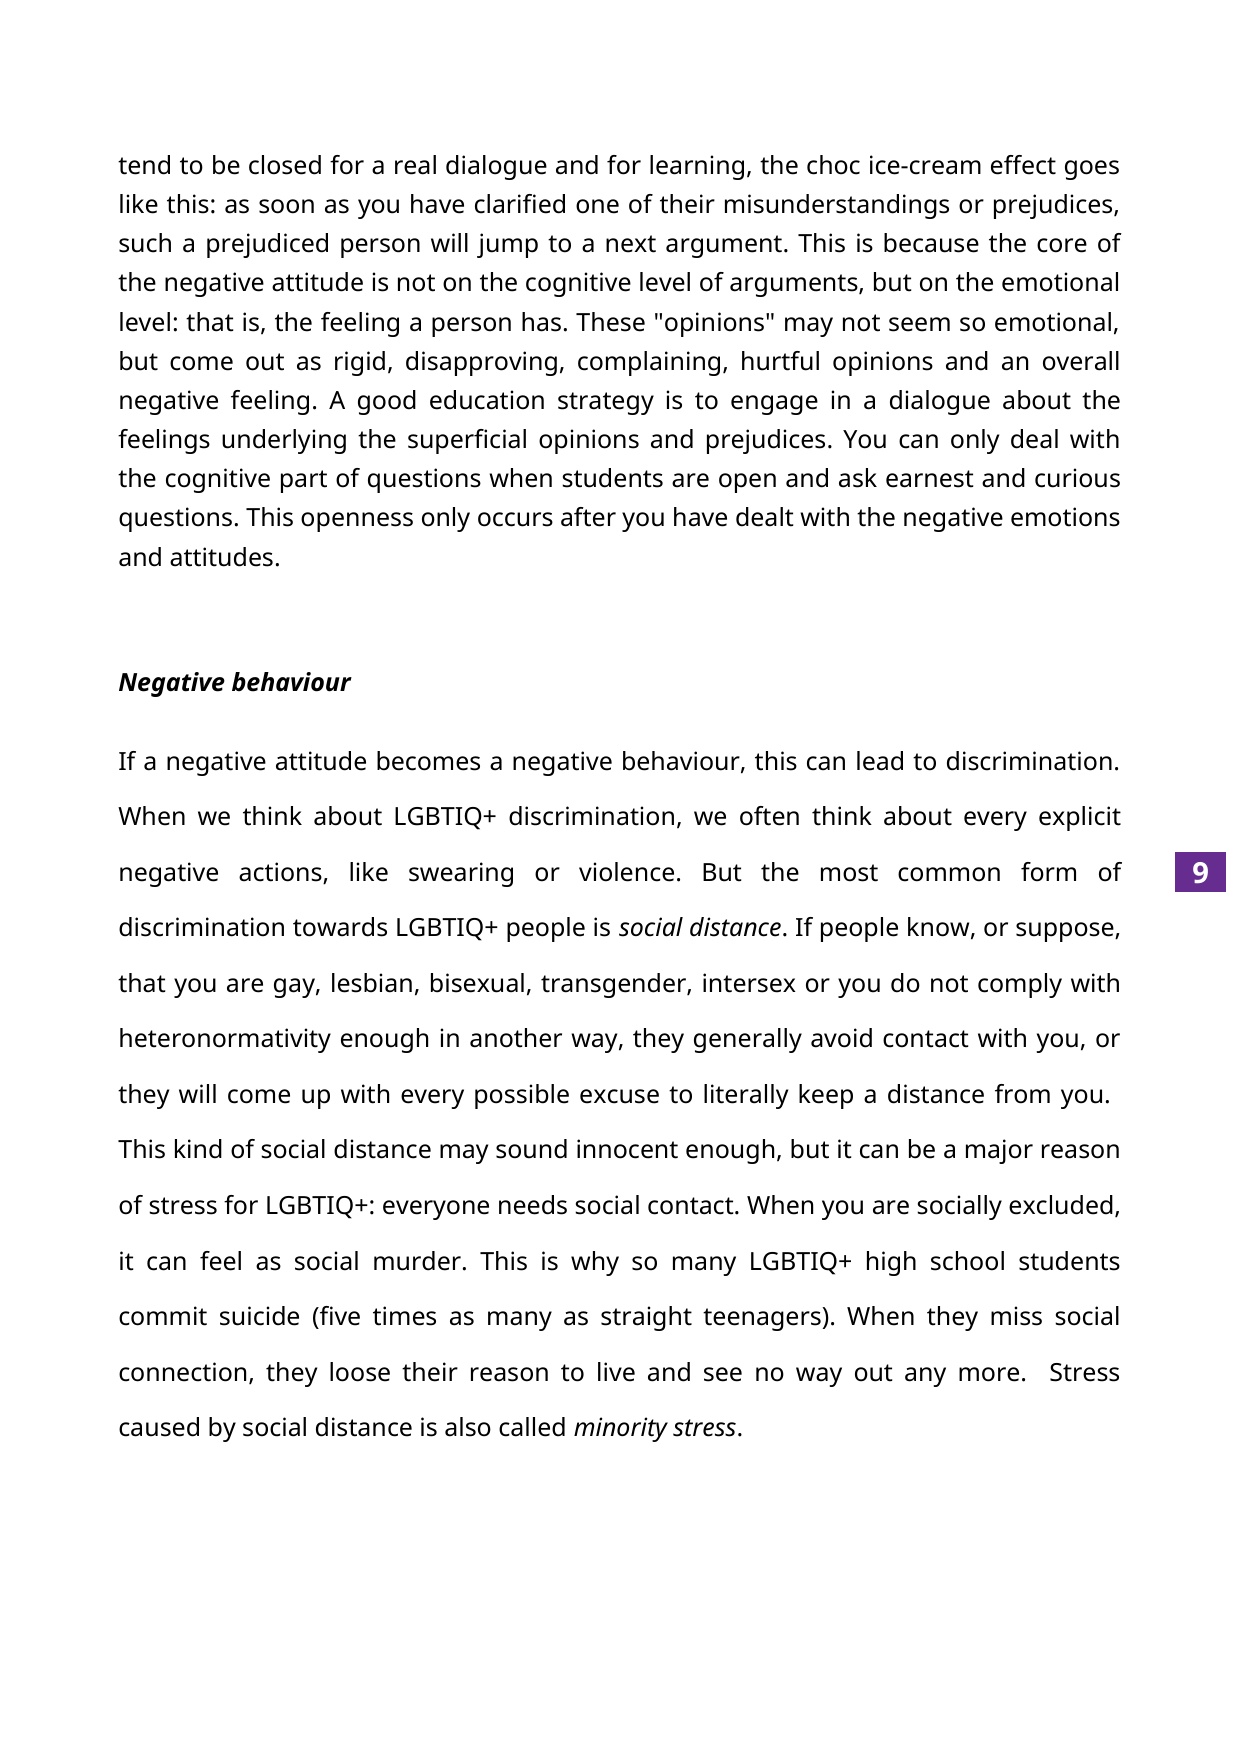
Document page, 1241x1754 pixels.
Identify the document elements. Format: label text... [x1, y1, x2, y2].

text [118, 148, 1122, 573]
text If a negative attitude becomes a negative behaviour, this can lead to discrimination. When we think about LGBTIQ+ discrimination, we often think about every explicit negative actions, like swearing or violence. But the most common form of discrimination towards LGBTIQ+ people is social distance. If people know, or suppose, that you are gay, lesbian, bisexual, transgender, intersex or you do not comply with heteronormativity enough in another way, they generally avoid contact with you, or they will come up with every possible excuse to literally keep a distance from you. This kind of social distance may sound innocent enough, but it can be a major reason of stress for LGBTIQ+: everyone needs social contact. When you are socially excluded, it can feel as social murder. This is why so many LGBTIQ+ high school students commit suicide (five times as many as straight teenagers). When they miss social connection, they loose their reason to live and see no way out any more. Stress caused by social distance is also called minority stress. [118, 743, 1122, 1458]
text Negative behaviour [118, 664, 1122, 713]
